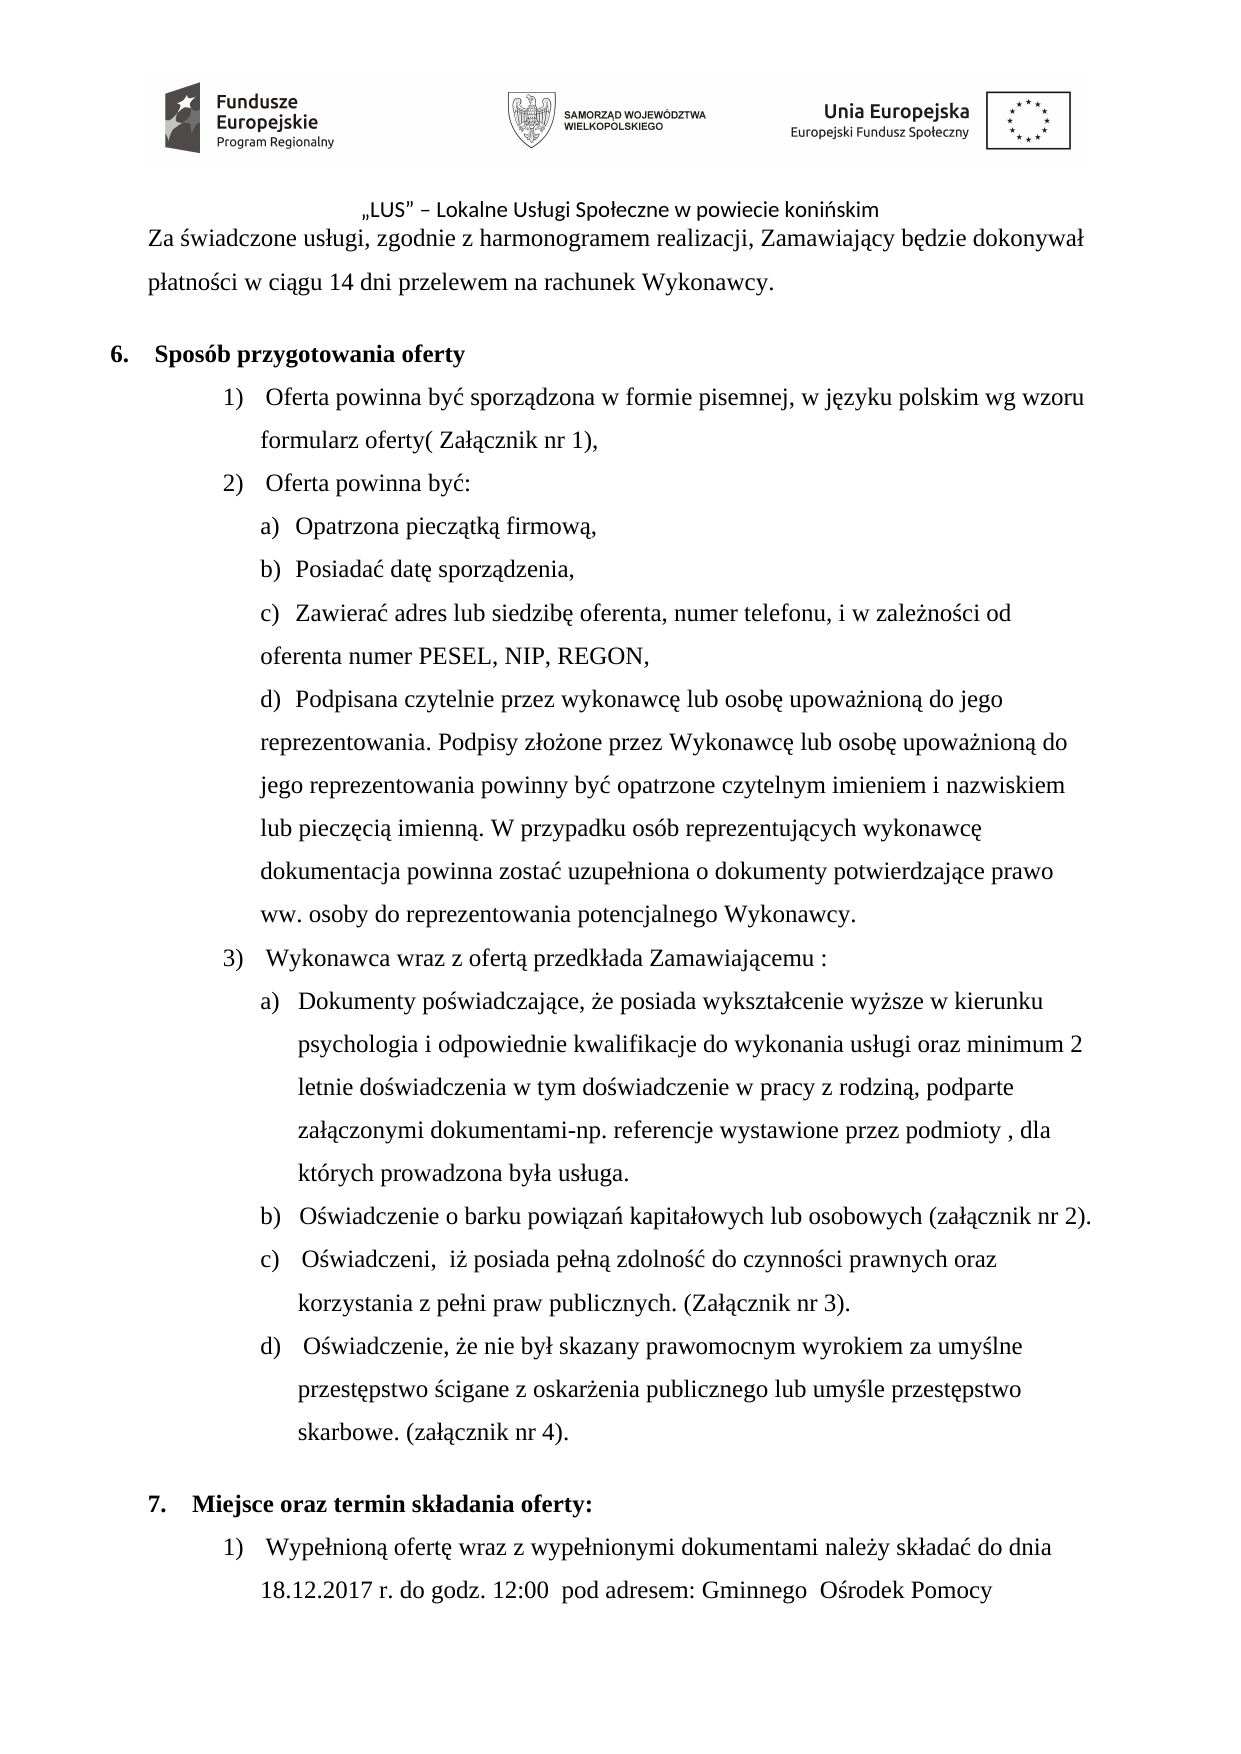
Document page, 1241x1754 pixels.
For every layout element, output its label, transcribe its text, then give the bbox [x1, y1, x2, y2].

text b) Oświadczenie o barku powiązań kapitałowych lub osobowych (załącznik nr 2). [260, 1201, 1093, 1230]
text d) Oświadczenie, że nie był skazany prawomocnym wyrokiem za umyślne przestępstwo ścigane z oskarżenia publicznego lub umyśle przestępstwo skarbowe. (załącznik nr 4). [260, 1331, 1093, 1446]
text c) Oświadczeni, iż posiada pełną zdolność do czynności prawnych oraz korzystania z pełni praw publicznych. (Załącznik nr 3). [260, 1244, 1093, 1316]
text b) Posiadać datę sporządzenia, [260, 554, 1093, 583]
text c) Zawierać adres lub siedzibę oferenta, numer telefonu, i w zależności od oferenta numer PESEL, NIP, REGON, [260, 598, 1093, 669]
text d) Podpisana czytelnie przez wykonawcę lub osobę upoważnioną do jego reprezentowania. Podpisy złożone przez Wykonawcę lub osobę upoważnioną do jego reprezentowania powinny być opatrzone czytelnym imieniem i nazwiskiem lub pieczęcią imienną. W przypadku osób reprezentujących wykonawcę dokumentacja powinna zostać uzupełniona o dokumenty potwierdzające prawo ww. osoby do reprezentowania potencjalnego Wykonawcy. [260, 684, 1093, 928]
text 3) Wykonawca wraz z ofertą przedkłada Zamawiającemu : [223, 943, 1093, 971]
text 1) Oferta powinna być sporządzona w formie pisemnej, w języku polskim wg wzoru formularz oferty( Załącznik nr 1), [223, 382, 1093, 454]
text 6. Sposób przygotowania oferty [110, 339, 1093, 368]
text a) Opatrzona pieczątką firmową, [260, 511, 1093, 540]
text 7. Miejsce oraz termin składania oferty: [148, 1489, 1093, 1518]
text a) Dokumenty poświadczające, że posiada wykształcenie wyższe w kierunku psychologia i odpowiednie kwalifikacje do wykonania usługi oraz minimum 2 letnie doświadczenia w tym doświadczenie w pracy z rodziną, podparte załączonymi dokumentami-np. referencje wystawione przez podmioty , dla których prowadzona była usługa. [260, 986, 1093, 1187]
text Za świadczone usługi, zgodnie z harmonogramem realizacji, Zamawiający będzie dokonywał płatności w ciągu 14 dni przelewem na rachunek Wykonawcy. [148, 223, 1093, 295]
text 2) Oferta powinna być: [223, 468, 1093, 497]
picture [147, 73, 1089, 168]
